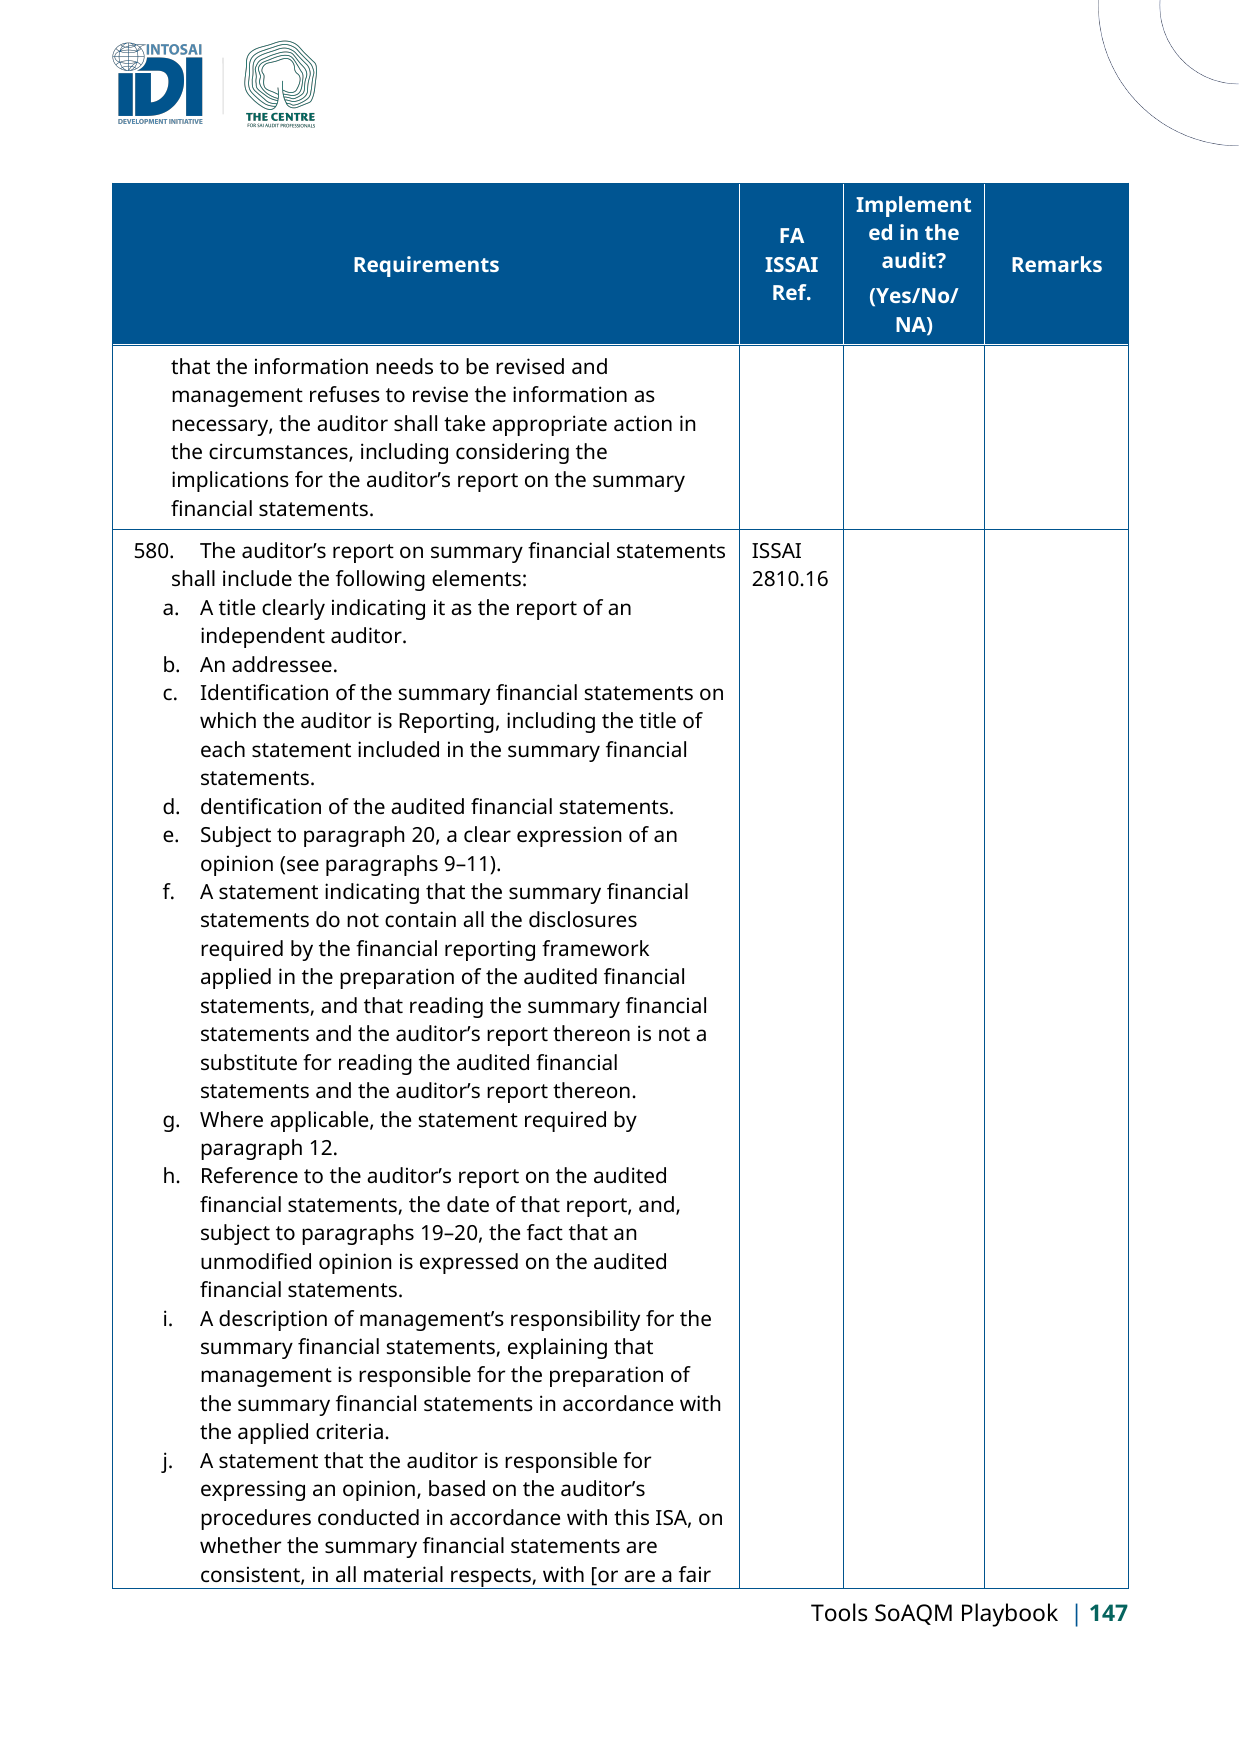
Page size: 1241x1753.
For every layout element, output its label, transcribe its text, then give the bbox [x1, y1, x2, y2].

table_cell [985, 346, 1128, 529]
picture [112, 38, 205, 131]
table_header FA ISSAI Ref. [740, 184, 843, 344]
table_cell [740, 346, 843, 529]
table_header Remarks [985, 184, 1128, 344]
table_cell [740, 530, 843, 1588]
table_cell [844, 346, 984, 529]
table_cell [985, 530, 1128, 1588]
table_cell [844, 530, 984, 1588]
table_header Implemented in the audit? (Yes/No/NA) [844, 184, 984, 344]
picture [238, 39, 323, 129]
table_header Requirements [113, 184, 739, 344]
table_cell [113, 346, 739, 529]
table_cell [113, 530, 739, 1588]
